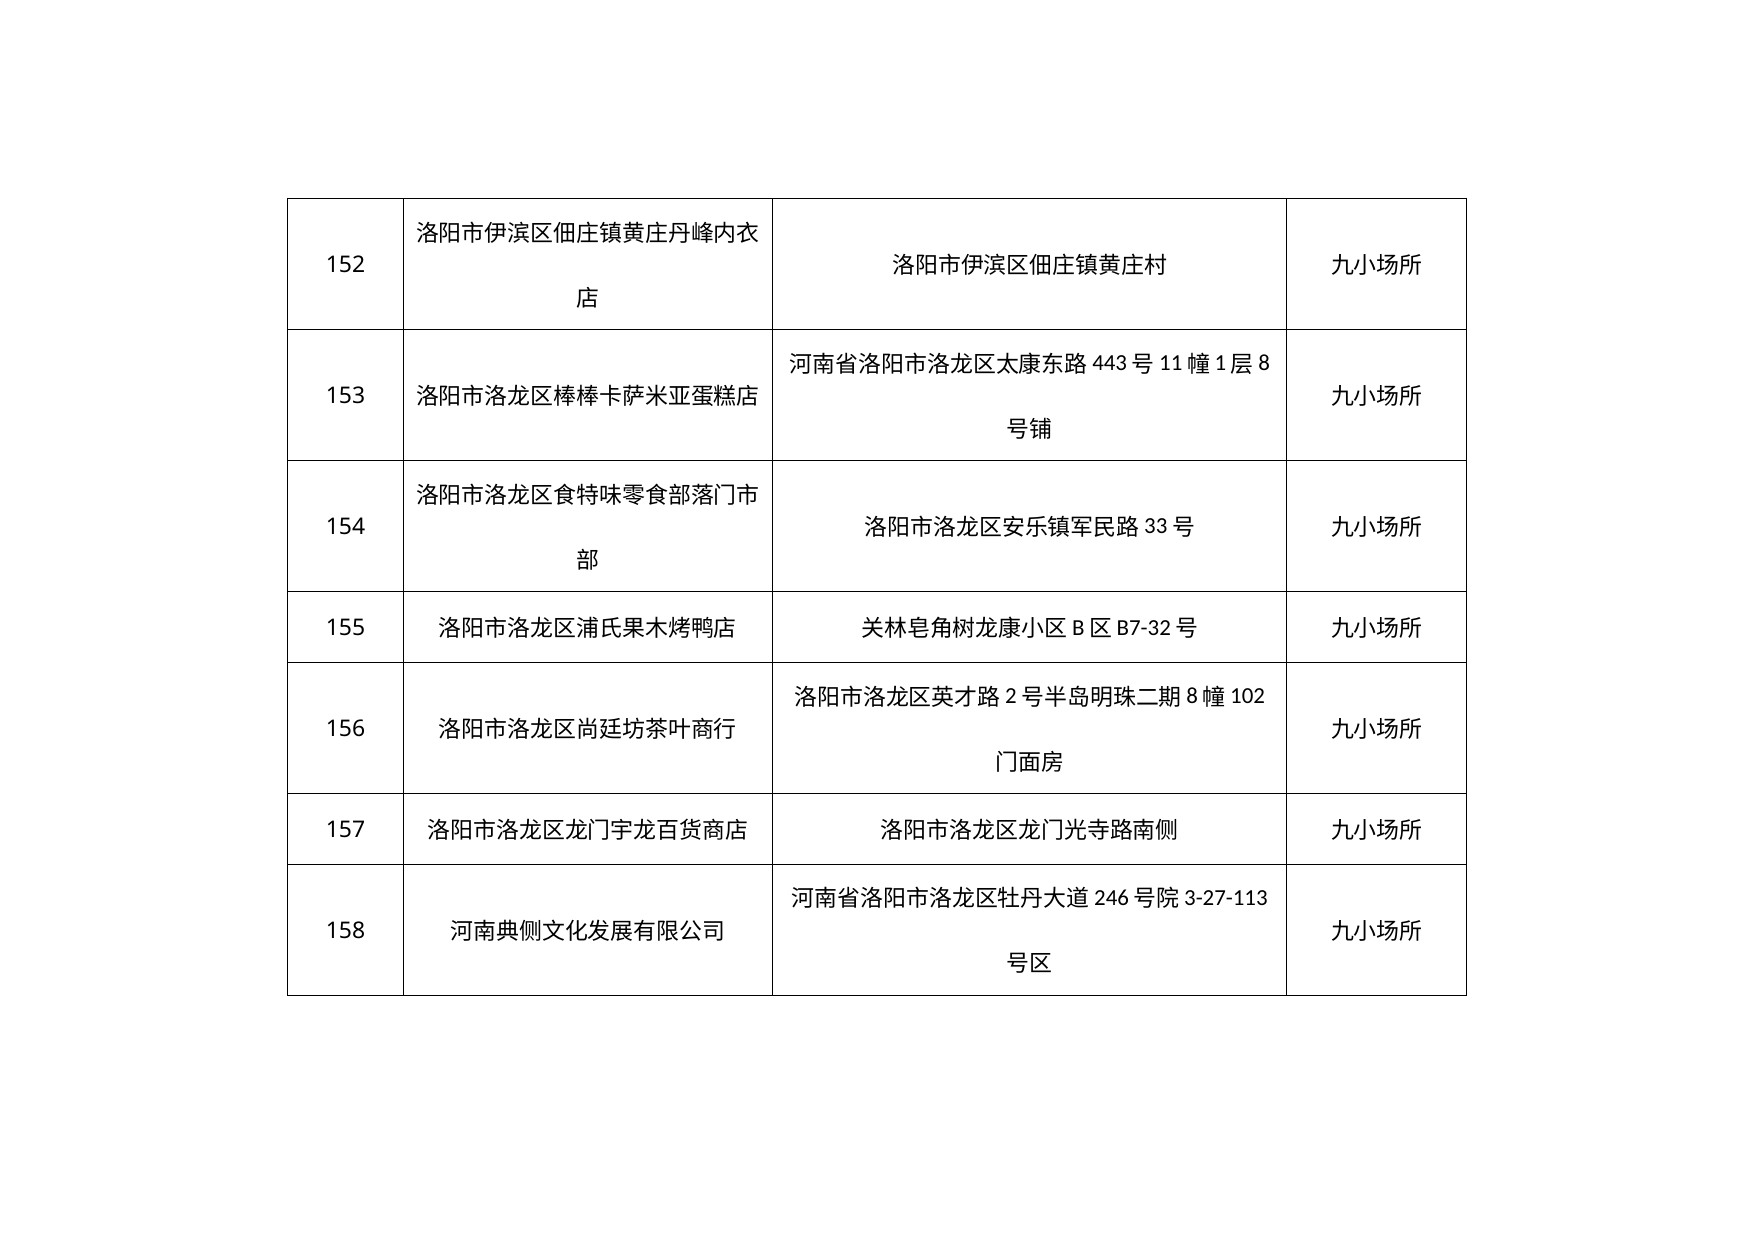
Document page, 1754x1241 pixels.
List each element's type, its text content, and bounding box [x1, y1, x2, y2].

table_cell 九小场所 [1287, 794, 1466, 863]
table_cell 九小场所 [1287, 592, 1466, 662]
table_cell 158 [288, 865, 403, 994]
table_cell 洛阳市伊滨区佃庄镇黄庄丹峰内衣店 [404, 199, 772, 329]
table_cell 洛阳市洛龙区英才路2号半岛明珠二期8幢102门面房 [773, 663, 1286, 793]
table_cell 河南省洛阳市洛龙区牡丹大道246号院3-27-113号区 [773, 865, 1286, 994]
table_cell 155 [288, 592, 403, 662]
table_cell 九小场所 [1287, 330, 1466, 460]
table_cell 洛阳市洛龙区安乐镇军民路33号 [773, 461, 1286, 591]
table_cell 九小场所 [1287, 663, 1466, 793]
table_cell 九小场所 [1287, 461, 1466, 591]
table_cell 洛阳市伊滨区佃庄镇黄庄村 [773, 199, 1286, 329]
table_cell 关林皂角树龙康小区B区B7-32号 [773, 592, 1286, 662]
table_cell 洛阳市洛龙区龙门光寺路南侧 [773, 794, 1286, 863]
table_cell 洛阳市洛龙区棒棒卡萨米亚蛋糕店 [404, 330, 772, 460]
table_cell 156 [288, 663, 403, 793]
table_cell 洛阳市洛龙区食特味零食部落门市部 [404, 461, 772, 591]
table_cell 洛阳市洛龙区尚廷坊茶叶商行 [404, 663, 772, 793]
table_cell 河南省洛阳市洛龙区太康东路443号11幢1层8号铺 [773, 330, 1286, 460]
table_cell 154 [288, 461, 403, 591]
table_cell 洛阳市洛龙区龙门宇龙百货商店 [404, 794, 772, 863]
table_cell 洛阳市洛龙区浦氏果木烤鸭店 [404, 592, 772, 662]
table_cell 九小场所 [1287, 865, 1466, 994]
table_cell 河南典侧文化发展有限公司 [404, 865, 772, 994]
table_cell 157 [288, 794, 403, 863]
table_cell 九小场所 [1287, 199, 1466, 329]
table_cell 152 [288, 199, 403, 329]
table_cell 153 [288, 330, 403, 460]
